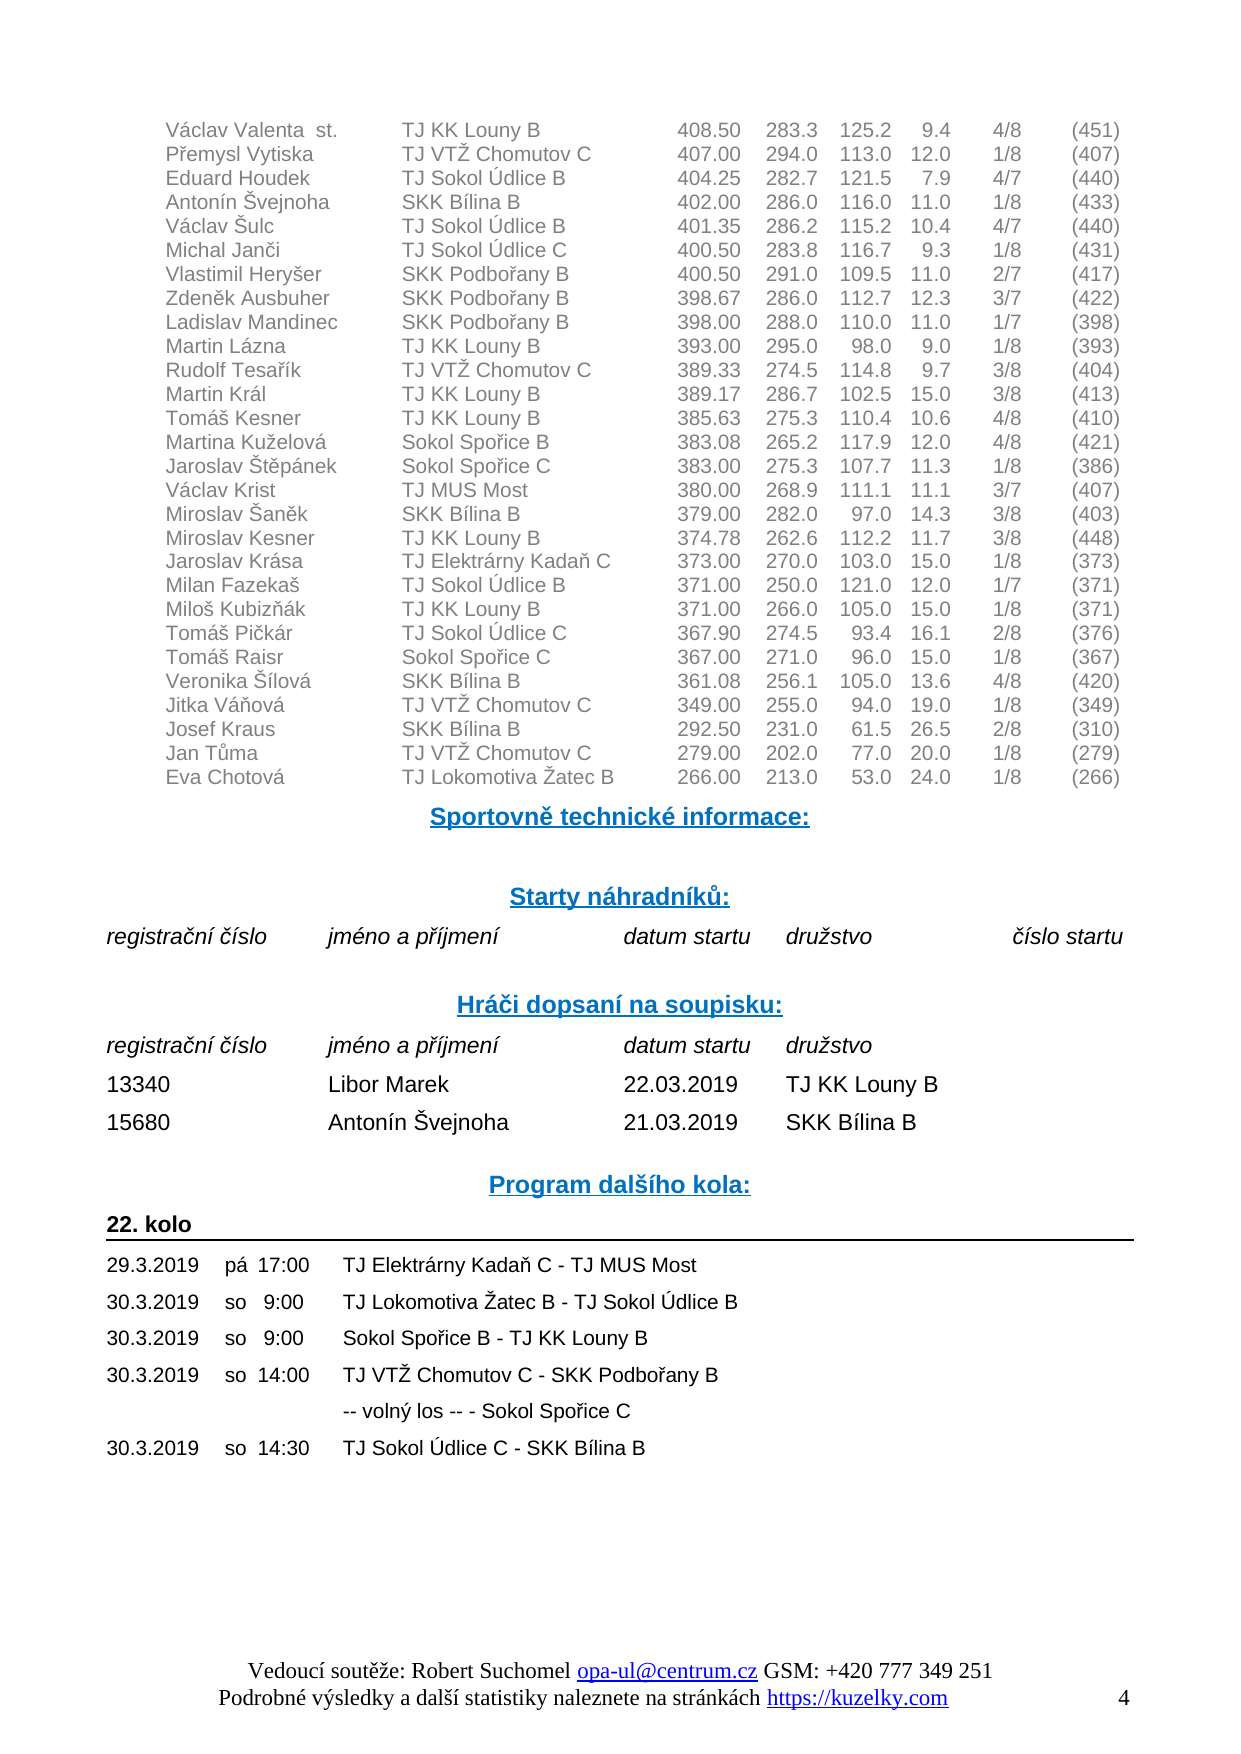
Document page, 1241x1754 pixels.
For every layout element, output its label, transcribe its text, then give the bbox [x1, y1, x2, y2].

text Václav Valenta st. TJ KK Louny B 408.50 283.3 125.2 9.4 4/8 (451) [106, 118, 1134, 142]
text -- volný los -- - Sokol Spořice C [106, 1399, 1134, 1423]
text 22. kolo [106, 1211, 1134, 1239]
text Sportovně technické informace: [94, 801, 1145, 830]
text Antonín Švejnoha SKK Bílina B 402.00 286.0 116.0 11.0 1/8 (433) [106, 190, 1134, 214]
text 30.3.2019 so 14:00 TJ VTŽ Chomutov C - SKK Podbořany B [106, 1362, 1134, 1386]
text Josef Kraus SKK Bílina B 292.50 231.0 61.5 26.5 2/8 (310) [106, 717, 1134, 741]
text Václav Šulc TJ Sokol Údlice B 401.35 286.2 115.2 10.4 4/7 (440) [106, 214, 1134, 238]
text Ladislav Mandinec SKK Podbořany B 398.00 288.0 110.0 11.0 1/7 (398) [106, 310, 1134, 334]
text Zdeněk Ausbuher SKK Podbořany B 398.67 286.0 112.7 12.3 3/7 (422) [106, 286, 1134, 310]
text Václav Krist TJ MUS Most 380.00 268.9 111.1 11.1 3/7 (407) [106, 477, 1134, 501]
text 15680 Antonín Švejnoha 21.03.2019 SKK Bílina B [106, 1109, 1134, 1136]
text Rudolf Tesařík TJ VTŽ Chomutov C 389.33 274.5 114.8 9.7 3/8 (404) [106, 358, 1134, 382]
text Tomáš Kesner TJ KK Louny B 385.63 275.3 110.4 10.6 4/8 (410) [106, 406, 1134, 429]
text Vlastimil Heryšer SKK Podbořany B 400.50 291.0 109.5 11.0 2/7 (417) [106, 262, 1134, 286]
text Tomáš Pičkár TJ Sokol Údlice C 367.90 274.5 93.4 16.1 2/8 (376) [106, 621, 1134, 645]
text Hráči dopsaní na soupisku: [94, 962, 1145, 1019]
text registrační číslo jméno a příjmení datum startu družstvo [106, 1032, 1134, 1058]
text Jaroslav Krása TJ Elektrárny Kadaň C 373.00 270.0 103.0 15.0 1/8 (373) [106, 549, 1134, 573]
text Miroslav Šaněk SKK Bílina B 379.00 282.0 97.0 14.3 3/8 (403) [106, 501, 1134, 525]
text 13340 Libor Marek 22.03.2019 TJ KK Louny B [106, 1071, 1134, 1097]
text Milan Fazekaš TJ Sokol Údlice B 371.00 250.0 121.0 12.0 1/7 (371) [106, 573, 1134, 597]
text 30.3.2019 so 9:00 TJ Lokomotiva Žatec B - TJ Sokol Údlice B [106, 1289, 1134, 1313]
text 30.3.2019 so 14:30 TJ Sokol Údlice C - SKK Bílina B [106, 1435, 1134, 1459]
text Jan Tůma TJ VTŽ Chomutov C 279.00 202.0 77.0 20.0 1/8 (279) [106, 741, 1134, 765]
text Martin Lázna TJ KK Louny B 393.00 295.0 98.0 9.0 1/8 (393) [106, 334, 1134, 358]
text registrační číslo jméno a příjmení datum startu družstvo číslo startu [106, 923, 1134, 949]
text Miloš Kubizňák TJ KK Louny B 371.00 266.0 105.0 15.0 1/8 (371) [106, 597, 1134, 621]
text Miroslav Kesner TJ KK Louny B 374.78 262.6 112.2 11.7 3/8 (448) [106, 525, 1134, 549]
text Tomáš Raisr Sokol Spořice C 367.00 271.0 96.0 15.0 1/8 (367) [106, 645, 1134, 669]
text Přemysl Vytiska TJ VTŽ Chomutov C 407.00 294.0 113.0 12.0 1/8 (407) [106, 142, 1134, 166]
text 29.3.2019 pá 17:00 TJ Elektrárny Kadaň C - TJ MUS Most [106, 1253, 1134, 1277]
text Michal Janči TJ Sokol Údlice C 400.50 283.8 116.7 9.3 1/8 (431) [106, 238, 1134, 262]
text Veronika Šílová SKK Bílina B 361.08 256.1 105.0 13.6 4/8 (420) [106, 669, 1134, 693]
text Eva Chotová TJ Lokomotiva Žatec B 266.00 213.0 53.0 24.0 1/8 (266) [106, 765, 1134, 789]
text 30.3.2019 so 9:00 Sokol Spořice B - TJ KK Louny B [106, 1326, 1134, 1350]
text Jaroslav Štěpánek Sokol Spořice C 383.00 275.3 107.7 11.3 1/8 (386) [106, 453, 1134, 477]
text Martin Král TJ KK Louny B 389.17 286.7 102.5 15.0 3/8 (413) [106, 382, 1134, 406]
text Program dalšího kola: [94, 1170, 1145, 1198]
text Martina Kuželová Sokol Spořice B 383.08 265.2 117.9 12.0 4/8 (421) [106, 429, 1134, 453]
text Starty náhradníků: [94, 882, 1145, 910]
text Jitka Váňová TJ VTŽ Chomutov C 349.00 255.0 94.0 19.0 1/8 (349) [106, 693, 1134, 717]
text Eduard Houdek TJ Sokol Údlice B 404.25 282.7 121.5 7.9 4/7 (440) [106, 166, 1134, 190]
